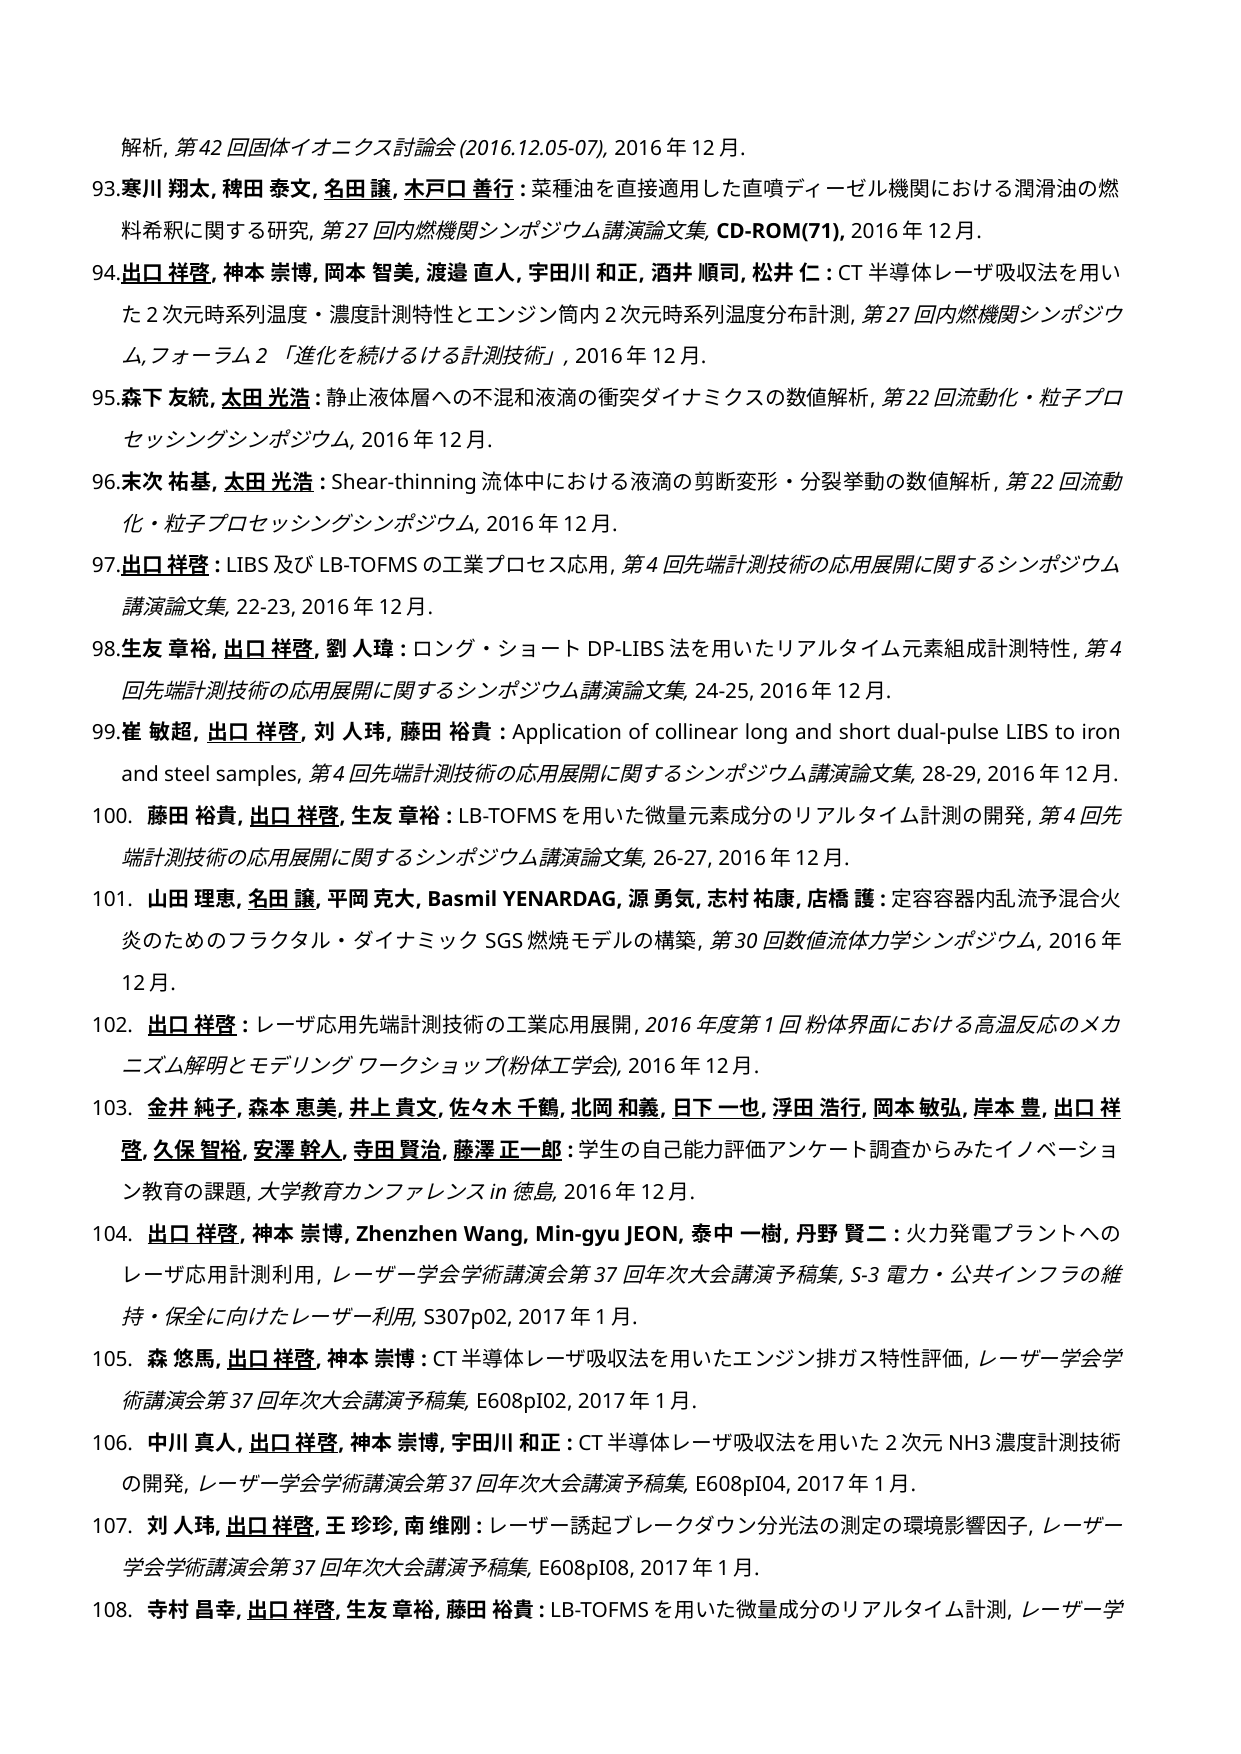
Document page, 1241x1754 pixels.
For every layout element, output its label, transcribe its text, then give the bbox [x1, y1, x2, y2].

list 中川 真人, 出口 祥啓, 神本 崇博, 宇田川 和正 : CT半導体レーザ吸収法を用いた2次元NH3濃度計測技術の開発, レーザー学会学術講演会第37回年次大会講演予稿集, E608pI04, 2017年1月. [92, 1420, 1122, 1503]
list 森下 友統, 太田 光浩 : 静止液体層への不混和液滴の衝突ダイナミクスの数値解析, 第22回流動化・粒子プロセッシングシンポジウム, 2016年12月. [92, 376, 1122, 459]
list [92, 125, 1122, 167]
list 出口 祥啓, 神本 崇博, 岡本 智美, 渡邉 直人, 宇田川 和正, 酒井 順司, 松井 仁 : CT 半導体レーザ吸収法を用いた2次元時系列温度・濃度計測特性とエンジン筒内2次元時系列温度分布計測, 第27回内燃機関シンポジウム,フォーラム 2 「進化を続けるける計測技術」, 2016年12月. [92, 250, 1122, 376]
list 末次 祐基, 太田 光浩 : Shear-thinning流体中における液滴の剪断変形・分裂挙動の数値解析, 第22回流動化・粒子プロセッシングシンポジウム, 2016年12月. [92, 459, 1122, 543]
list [92, 1587, 1122, 1629]
list 出口 祥啓 : LIBS及びLB-TOFMSの工業プロセス応用, 第4回先端計測技術の応用展開に関するシンポジウム講演論文集, 22-23, 2016年12月. [92, 543, 1122, 626]
list 生友 章裕, 出口 祥啓, 劉 人瑋 : ロング・ショートDP-LIBS法を用いたリアルタイム元素組成計測特性, 第4回先端計測技術の応用展開に関するシンポジウム講演論文集, 24-25, 2016年12月. [92, 626, 1122, 710]
list 刘 人玮, 出口 祥啓, 王 珍珍, 南 维刚 : レーザー誘起ブレークダウン分光法の測定の環境影響因子, レーザー学会学術講演会第37回年次大会講演予稿集, E608pI08, 2017年1月. [92, 1503, 1122, 1587]
list 森 悠馬, 出口 祥啓, 神本 崇博 : CT半導体レーザ吸収法を用いたエンジン排ガス特性評価, レーザー学会学術講演会第37回年次大会講演予稿集, E608pI02, 2017年1月. [92, 1336, 1122, 1420]
list 寒川 翔太, 稗田 泰文, 名田 譲, 木戸口 善行 : 菜種油を直接適用した直噴ディーゼル機関における潤滑油の燃料希釈に関する研究, 第27回内燃機関シンポジウム講演論文集, CD-ROM(71), 2016年12月. [92, 167, 1122, 250]
list 出口 祥啓 : レーザ応用先端計測技術の工業応用展開, 2016年度第1回 粉体界面における高温反応のメカニズム解明とモデリング ワークショップ(粉体工学会), 2016年12月. [92, 1002, 1122, 1086]
list 崔 敏超, 出口 祥啓, 刘 人玮, 藤田 裕貴 : Application of collinear long and short dual-pulse LIBS to iron and steel samples, 第4回先端計測技術の応用展開に関するシンポジウム講演論文集, 28-29, 2016年12月. [92, 710, 1122, 793]
list 金井 純子, 森本 恵美, 井上 貴文, 佐々木 千鶴, 北岡 和義, 日下 一也, 浮田 浩行, 岡本 敏弘, 岸本 豊, 出口 祥啓, 久保 智裕, 安澤 幹人, 寺田 賢治, 藤澤 正一郎 : 学生の自己能力評価アンケート調査からみたイノベーション教育の課題, 大学教育カンファレンスin徳島, 2016年12月. [92, 1086, 1122, 1211]
list 山田 理恵, 名田 譲, 平岡 克大, Basmil YENARDAG, 源 勇気, 志村 祐康, 店橋 護 : 定容容器内乱流予混合火炎のためのフラクタル・ダイナミックSGS燃焼モデルの構築, 第30回数値流体力学シンポジウム, 2016年12月. [92, 877, 1122, 1002]
list 藤田 裕貴, 出口 祥啓, 生友 章裕 : LB-TOFMSを用いた微量元素成分のリアルタイム計測の開発, 第4回先端計測技術の応用展開に関するシンポジウム講演論文集, 26-27, 2016年12月. [92, 793, 1122, 877]
list 出口 祥啓, 神本 崇博, Zhenzhen Wang, Min-gyu JEON, 泰中 一樹, 丹野 賢二 : 火力発電プラントへのレーザ応用計測利用, レーザー学会学術講演会第37回年次大会講演予稿集, S-3電力・公共インフラの維持・保全に向けたレーザー利用, S307p02, 2017年1月. [92, 1211, 1122, 1336]
